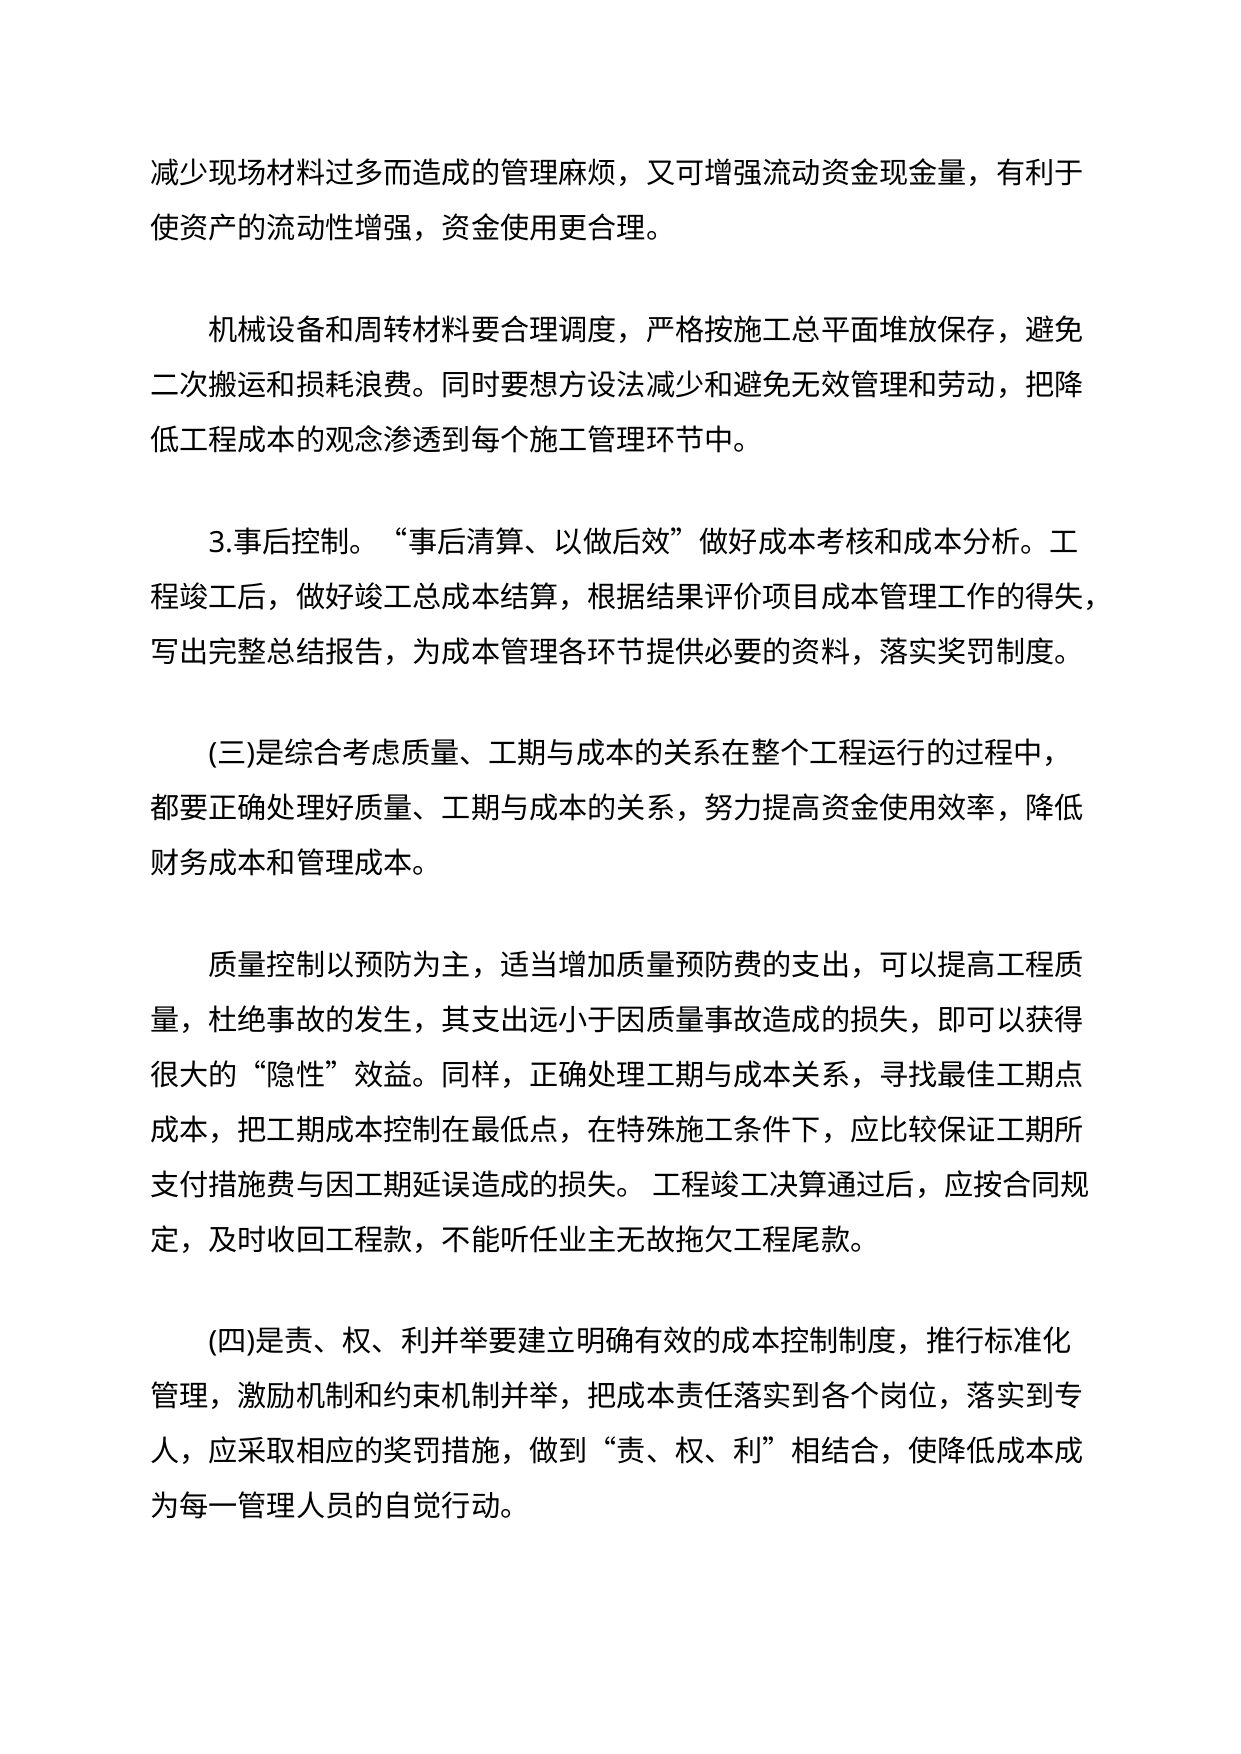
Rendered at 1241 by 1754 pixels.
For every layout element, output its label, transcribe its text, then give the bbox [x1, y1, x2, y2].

text 机械设备和周转材料要合理调度，严格按施工总平面堆放保存，避免二次搬运和损耗浪费。同时要想方设法减少和避免无效管理和劳动，把降低工程成本的观念渗透到每个施工管理环节中。 [150, 307, 1090, 459]
text (三)是综合考虑质量、工期与成本的关系在整个工程运行的过程中，都要正确处理好质量、工期与成本的关系，努力提高资金使用效率，降低财务成本和管理成本。 [150, 730, 1090, 882]
text 质量控制以预防为主，适当增加质量预防费的支出，可以提高工程质量，杜绝事故的发生，其支出远小于因质量事故造成的损失，即可以获得很大的“隐性”效益。同样，正确处理工期与成本关系，寻找最佳工期点成本，把工期成本控制在最低点，在特殊施工条件下，应比较保证工期所支付措施费与因工期延误造成的损失。 工程竣工决算通过后，应按合同规定，及时收回工程款，不能听任业主无故拖欠工程尾款。 [150, 942, 1090, 1258]
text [150, 150, 1090, 247]
text 3.事后控制。“事后清算、以做后效”做好成本考核和成本分析。工程竣工后，做好竣工总成本结算，根据结果评价项目成本管理工作的得失，写出完整总结报告，为成本管理各环节提供必要的资料，落实奖罚制度。 [150, 518, 1090, 670]
text (四)是责、权、利并举要建立明确有效的成本控制制度，推行标准化管理，激励机制和约束机制并举，把成本责任落实到各个岗位，落实到专人，应采取相应的奖罚措施，做到“责、权、利”相结合，使降低成本成为每一管理人员的自觉行动。 [150, 1318, 1090, 1525]
